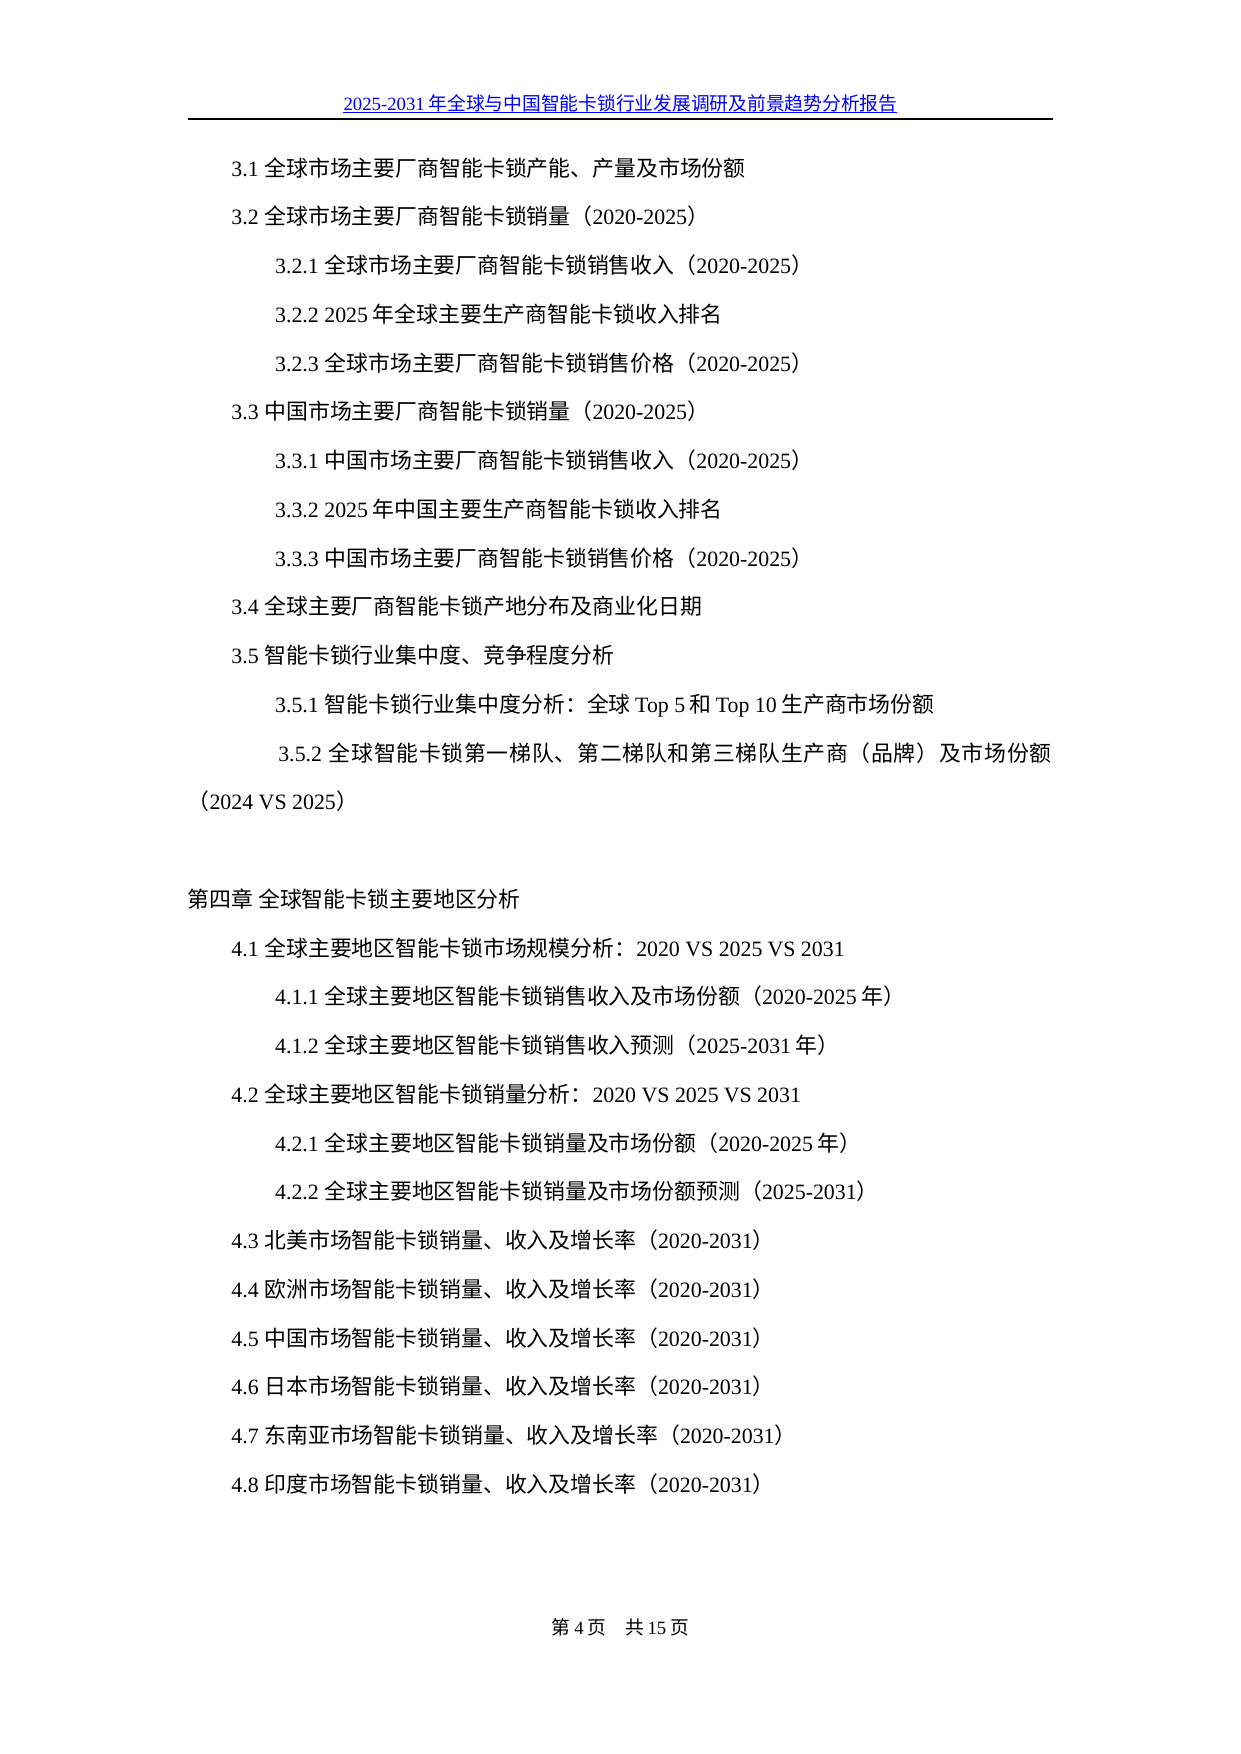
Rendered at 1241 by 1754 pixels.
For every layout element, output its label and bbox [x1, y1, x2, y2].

text [187, 150, 1053, 1499]
